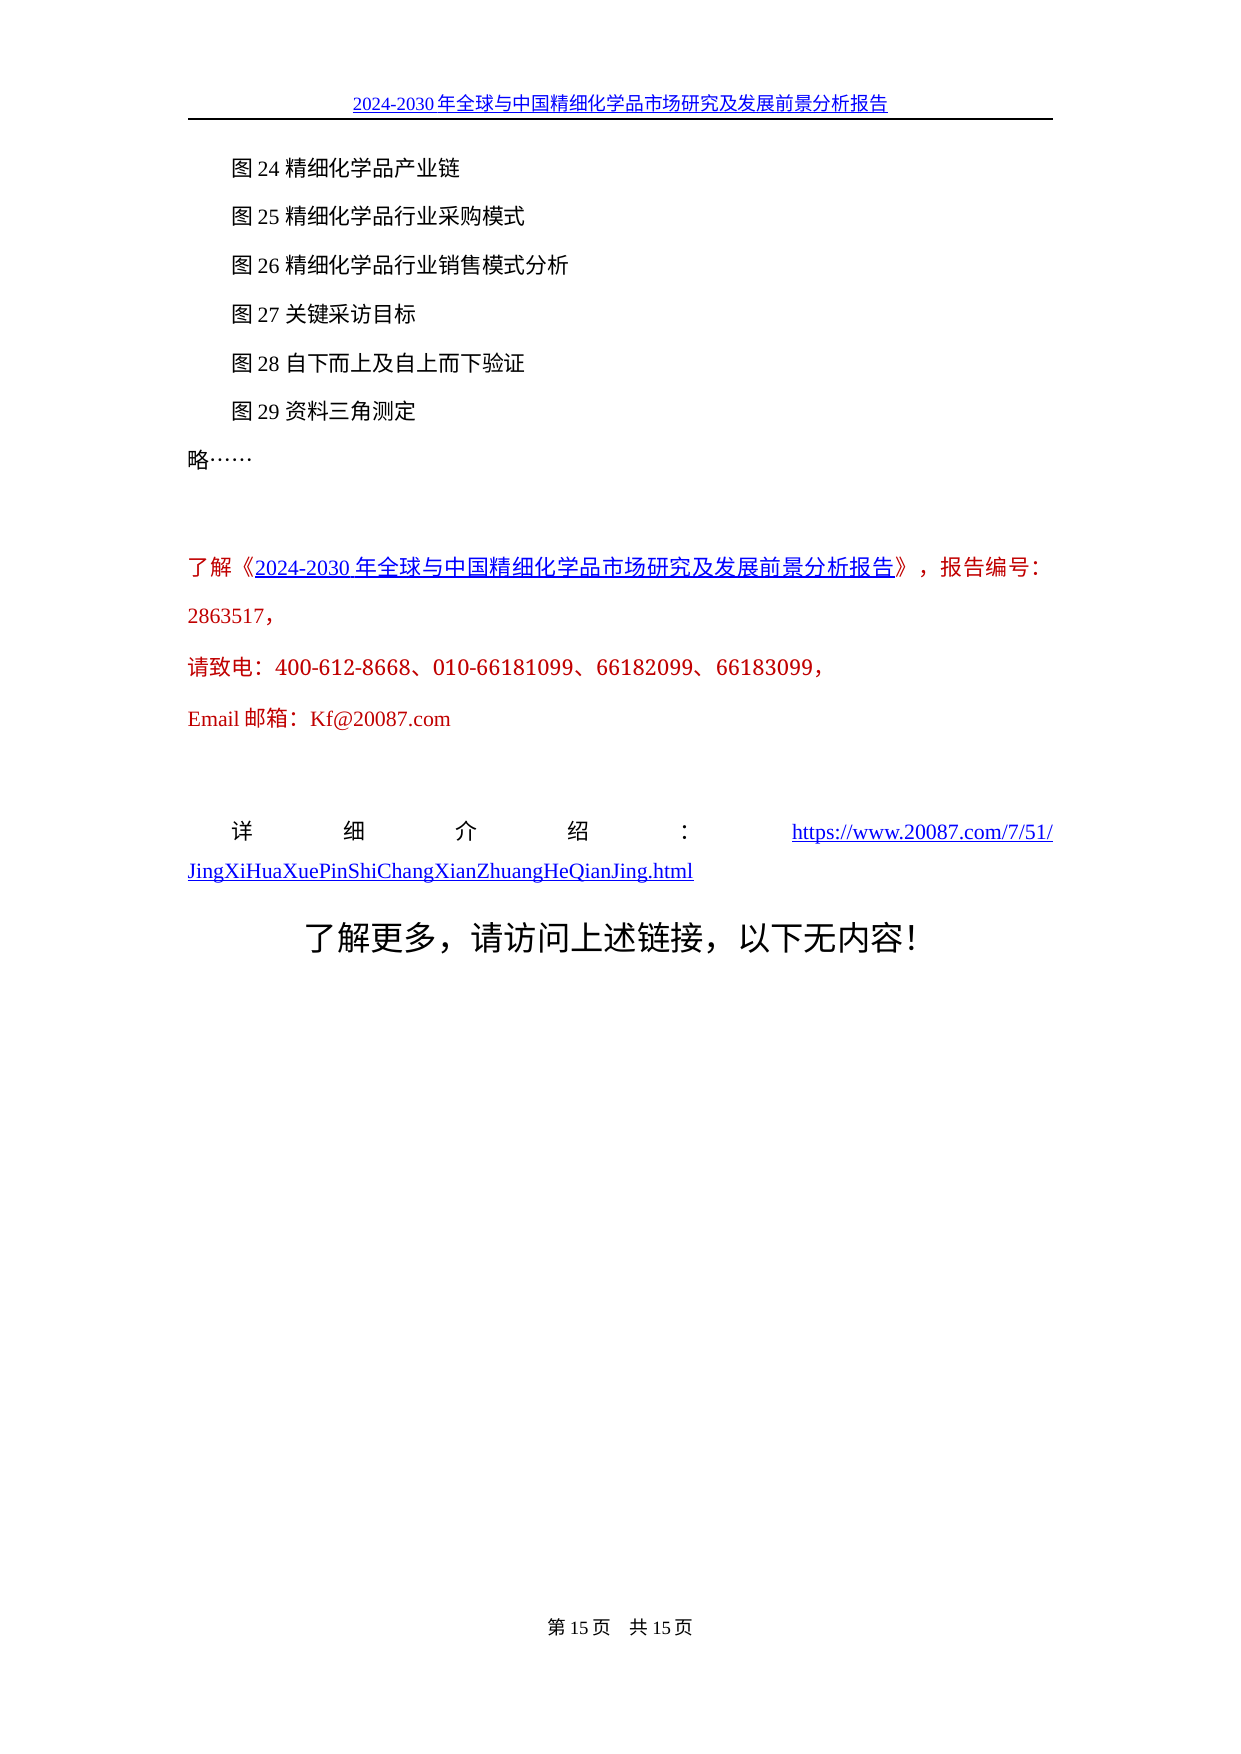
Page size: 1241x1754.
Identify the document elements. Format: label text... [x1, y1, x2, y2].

text 请致电：400-612-8668、010-66181099、66182099、66183099， [187, 649, 1053, 682]
text 了解《2024-2030年全球与中国精细化学品市场研究及发展前景分析报告》，报告编号：2863517， [187, 549, 1053, 630]
title 了解更多，请访问上述链接，以下无内容！ [187, 903, 1053, 968]
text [187, 150, 1053, 475]
text Email邮箱：Kf@20087.com [187, 701, 1053, 733]
text 详细介绍：https://www.20087.com/7/51/JingXiHuaXuePinShiChangXianZhuangHeQianJing.html [187, 814, 1053, 887]
